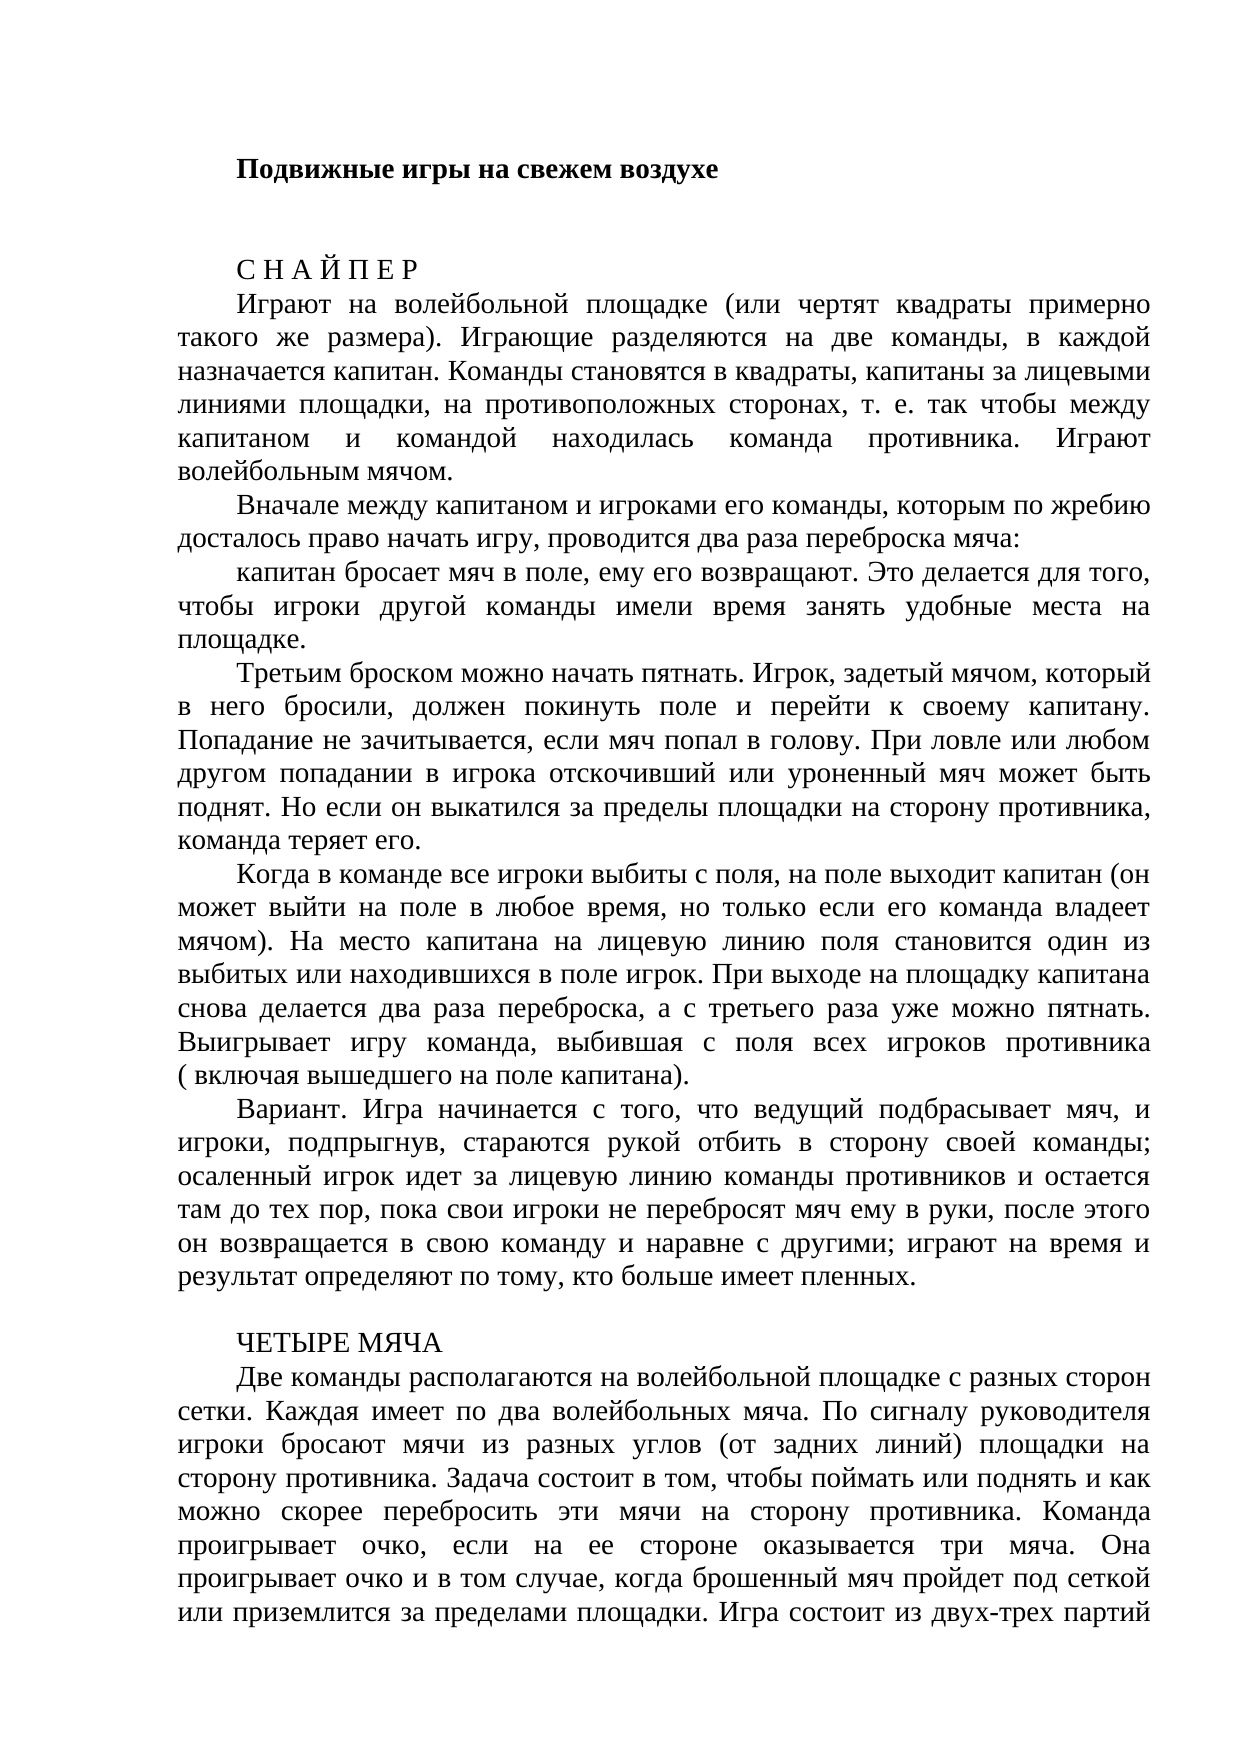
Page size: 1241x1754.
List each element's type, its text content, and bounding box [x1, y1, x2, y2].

text Подвижные игры на свежем воздухе [177, 152, 1152, 185]
text Когда в команде все игроки выбиты с поля, на поле выходит капитан (он может выйти на поле в любое время, но только если его команда владеет мячом). На место капитана на лицевую линию поля становится один из выбитых или находившихся в поле игрок. При выходе на площадку капитана снова делается два раза переброска, а с третьего раза уже можно пятнать. Выигрывает игру команда, выбившая с поля всех игроков противника ( включая вышедшего на поле капитана). [177, 856, 1152, 1091]
text Третьим броском можно начать пятнать. Игрок, задетый мячом, который в него бросили, должен покинуть поле и перейти к своему капитану. Попадание не зачитывается, если мяч попал в голову. При ловле или любом другом попадании в игрока отскочивший или уроненный мяч может быть поднят. Но если он выкатился за пределы площадки на сторону противника, команда теряет его. [177, 655, 1152, 856]
text ЧЕТЫРЕ МЯЧА [177, 1326, 1152, 1359]
text Вначале между капитаном и игроками его команды, которым по жребию досталось право начать игру, проводится два раза переброска мяча: [177, 487, 1152, 554]
text С Н А Й П Е Р [177, 252, 1152, 286]
text Играют на волейбольной площадке (или чертят квадраты примерно такого же размера). Играющие разделяются на две команды, в каждой назначается капитан. Команды становятся в квадраты, капитаны за лицевыми линиями площадки, на противоположных сторонах, т. е. так чтобы между капитаном и командой находилась команда противника. Играют волейбольным мячом. [177, 286, 1152, 487]
text капитан бросает мяч в поле, ему его возвращают. Это делается для того, чтобы игроки другой команды имели время занять удобные места на площадке. [177, 554, 1152, 655]
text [177, 1359, 1152, 1627]
text Вариант. Игра начинается с того, что ведущий подбрасывает мяч, и игроки, подпрыгнув, стараются рукой отбить в сторону своей команды; осаленный игрок идет за лицевую линию команды противников и остается там до тех пор, пока свои игроки не перебросят мяч ему в руки, после этого он возвращается в свою команду и наравне с другими; играют на время и результат определяют по тому, кто больше имеет пленных. [177, 1091, 1152, 1292]
